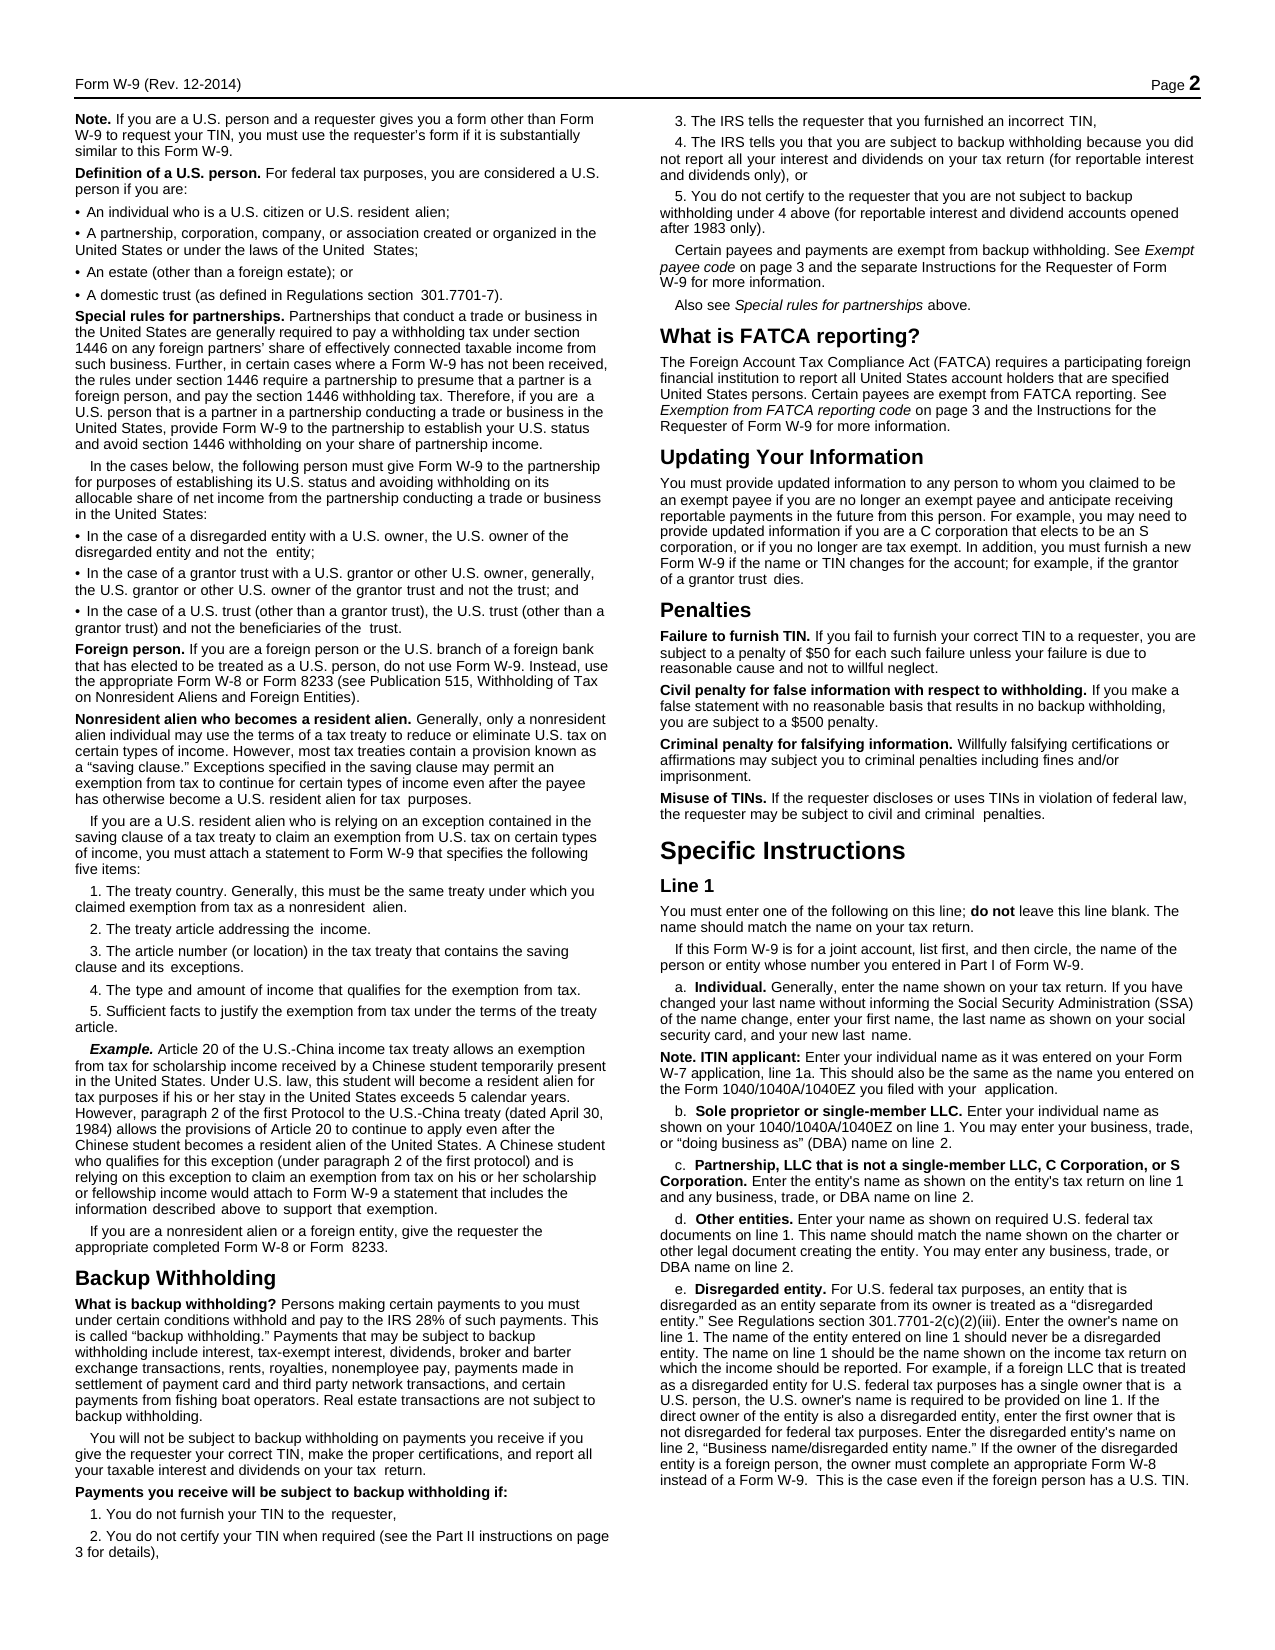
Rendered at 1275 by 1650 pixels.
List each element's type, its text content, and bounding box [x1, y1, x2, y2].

list A partnership, corporation, company, or association created or organized in the United States or under the laws of the United States; [75, 226, 604, 258]
text Failure to furnish TIN. If you fail to furnish your correct TIN to a requester, you are subject to a penalty of $50 for each such failure unless your failure is due to reasonable cause and not to willful neglect. [660, 629, 1199, 677]
text You must enter one of the following on this line; do not leave this line blank. The name should match the name on your tax return. [660, 904, 1188, 936]
list In the case of a grantor trust with a U.S. grantor or other U.S. owner, generally, the U.S. grantor or other U.S. owner of the grantor trust and not the trust; and [75, 566, 599, 598]
list You do not certify your TIN when required (see the Part II instructions on page 3 for details), [75, 1529, 613, 1561]
subtitle Specific Instructions [660, 836, 1212, 865]
text Certain payees and payments are exempt from backup withholding. See Exempt payee code on page 3 and the separate Instructions for the Requester of Form [660, 243, 1212, 275]
list The IRS tells you that you are subject to backup withholding because you did not report all your interest and dividends on your tax return (for reportable interest and dividends only), or [660, 135, 1194, 183]
text You will not be subject to backup withholding on payments you receive if you give the requester your correct TIN, make the proper certifications, and report all your taxable interest and dividends on your tax return. [75, 1431, 597, 1478]
text W-9 for more information. [660, 275, 1212, 291]
subtitle What is FATCA reporting? [660, 324, 1212, 348]
text Definition of a U.S. person. For federal tax purposes, you are considered a U.S. person if you are: [75, 166, 602, 198]
text U.S. person that is a partner in a partnership conducting a trade or business in the United States, provide Form W-9 to the partnership to establish your U.S. status and avoid section 1446 withholding on your share of partnership income. [75, 405, 611, 452]
list An estate (other than a foreign estate); or [75, 264, 614, 281]
list Sole proprietor or single-member LLC. Enter your individual name as shown on your 1040/1040A/1040EZ on line 1. You may enter your business, trade, or “doing business as” (DBA) name on line 2. [660, 1104, 1197, 1151]
text If this Form W-9 is for a joint account, list first, and then circle, the name of the person or entity whose number you entered in Part I of Form W-9. [660, 942, 1188, 973]
list In the case of a U.S. trust (other than a grantor trust), the U.S. trust (other than a grantor trust) and not the beneficiaries of the trust. [75, 604, 607, 636]
text Civil penalty for false information with respect to withholding. If you make a false statement with no reasonable basis that results in no backup withholding, you are subject to a $500 penalty. [660, 683, 1188, 731]
list You do not furnish your TIN to the requester, [75, 1506, 614, 1523]
list You do not certify to the requester that you are not subject to backup withholding under 4 above (for reportable interest and dividend accounts opened after 1983 only). [660, 189, 1188, 237]
list The treaty country. Generally, this must be the same treaty under which you claimed exemption from tax as a nonresident alien. [75, 883, 599, 915]
list The type and amount of income that qualifies for the exemption from tax. [75, 981, 614, 998]
text Foreign person. If you are a foreign person or the U.S. branch of a foreign bank that has elected to be treated as a U.S. person, do not use Form W-9. Instead, use the appropriate Form W-8 or Form 8233 (see Publication 515, Withholding of Tax on Nonresident Aliens and Foreign Entities). [75, 642, 614, 706]
text If you are a U.S. resident alien who is relying on an exception contained in the saving clause of a tax treaty to claim an exemption from U.S. tax on certain types of income, you must attach a statement to Form W-9 that specifies the following five items: [75, 814, 602, 877]
text Form W-9 (Rev. 12-2014) Page 2 [75, 70, 1212, 94]
text Example. Article 20 of the U.S.-China income tax treaty allows an exemption from tax for scholarship income received by a Chinese student temporarily present in the United States. Under U.S. law, this student will become a resident alien for tax purposes if his or her stay in the United States exceeds 5 calendar years. [75, 1042, 611, 1106]
subtitle Penalties [660, 598, 1212, 622]
list Partnership, LLC that is not a single-member LLC, C Corporation, or S Corporation. Enter the entity's name as shown on the entity's tax return on line 1 and any business, trade, or DBA name on line 2. [660, 1158, 1190, 1205]
text Special rules for partnerships. Partnerships that conduct a trade or business in the United States are generally required to pay a withholding tax under section 1446 on any foreign partners’ share of effectively connected taxable income from such business. Further, in certain cases where a Form W-9 has not been received, the rules under section 1446 require a partnership to presume that a partner is a foreign person, and pay the section 1446 withholding tax. Therefore, if you are a [75, 309, 611, 405]
text However, paragraph 2 of the first Protocol to the U.S.-China treaty (dated April 30, 1984) allows the provisions of Article 20 to continue to apply even after the Chinese student becomes a resident alien of the United States. A Chinese student who qualifies for this exception (under paragraph 2 of the first protocol) and is relying on this exception to claim an exemption from tax on his or her scholarship or fellowship income would attach to Form W-9 a statement that includes the information described above to support that exemption. [75, 1106, 610, 1217]
list An individual who is a U.S. citizen or U.S. resident alien; [75, 203, 614, 220]
text Misuse of TINs. If the requester discloses or uses TINs in violation of federal law, the requester may be subject to civil and criminal penalties. [660, 791, 1194, 823]
subtitle Payments you receive will be subject to backup withholding if: [75, 1484, 614, 1501]
text Nonresident alien who becomes a resident alien. Generally, only a nonresident alien individual may use the terms of a tax treaty to reduce or eliminate U.S. tax on certain types of income. However, most tax treaties contain a provision known as a “saving clause.” Exceptions specified in the saving clause may permit an exemption from tax to continue for certain types of income even after the payee has otherwise become a U.S. resident alien for tax purposes. [75, 712, 610, 807]
list The treaty article addressing the income. [75, 921, 614, 937]
text Also see Special rules for partnerships above. [674, 297, 1212, 313]
subtitle Line 1 [660, 875, 1212, 897]
text You must provide updated information to any person to whom you claimed to be an exempt payee if you are no longer an exempt payee and anticipate receiving reportable payments in the future from this person. For example, you may need to provide updated information if you are a C corporation that elects to be an S corporation, or if you no longer are tax exempt. In addition, you must furnish a new Form W-9 if the name or TIN changes for the account; for example, if the grantor of a grantor trust dies. [660, 476, 1194, 588]
text Note. If you are a U.S. person and a requester gives you a form other than Form W-9 to request your TIN, you must use the requester’s form if it is substantially similar to this Form W-9. [75, 112, 597, 160]
text What is backup withholding? Persons making certain payments to you must under certain conditions withhold and pay to the IRS 28% of such payments. This is called “backup withholding.” Payments that may be subject to backup withholding include interest, tax-exempt interest, dividends, broker and barter exchange transactions, rents, royalties, nonemployee pay, payments made in settlement of payment card and third party network transactions, and certain payments from fishing boat operators. Real estate transactions are not subject to backup withholding. [75, 1297, 608, 1424]
text Note. ITIN applicant: Enter your individual name as it was entered on your Form W-7 application, line 1a. This should also be the same as the name you entered on the Form 1040/1040A/1040EZ you filed with your application. [660, 1050, 1198, 1097]
list The article number (or location) in the tax treaty that contains the saving clause and its exceptions. [75, 944, 573, 976]
list The IRS tells the requester that you furnished an incorrect TIN, [660, 112, 1212, 129]
list Sufficient facts to justify the exemption from tax under the terms of the treaty article. [75, 1004, 607, 1036]
text The Foreign Account Tax Compliance Act (FATCA) requires a participating foreign financial institution to report all United States account holders that are specified United States persons. Certain payees are exempt from FATCA reporting. See Exemption from FATCA reporting code on page 3 and the Instructions for the Requester of Form W-9 for more information. [660, 355, 1194, 435]
subtitle Backup Withholding [75, 1266, 614, 1290]
text U.S. person, the U.S. owner's name is required to be provided on line 1. If the direct owner of the entity is also a disregarded entity, enter the first owner that is not disregarded for federal tax purposes. Enter the disregarded entity's name on line 2, “Business name/disregarded entity name.” If the owner of the disregarded entity is a foreign person, the owner must complete an appropriate Form W-8 instead of a Form W-9. This is the case even if the foreign person has a U.S. TIN. [660, 1393, 1192, 1488]
list Individual. Generally, enter the name shown on your tax return. If you have changed your last name without informing the Social Security Administration (SSA) of the name change, enter your first name, the last name as shown on your social security card, and your new last name. [660, 980, 1198, 1043]
text If you are a nonresident alien or a foreign entity, give the requester the appropriate completed Form W-8 or Form 8233. [75, 1223, 546, 1255]
list In the case of a disregarded entity with a U.S. owner, the U.S. owner of the disregarded entity and not the entity; [75, 528, 574, 560]
list A domestic trust (as defined in Regulations section 301.7701-7). [75, 286, 614, 303]
subtitle Updating Your Information [660, 445, 1212, 469]
list Other entities. Enter your name as shown on required U.S. federal tax documents on line 1. This name should match the name shown on the charter or other legal document creating the entity. You may enter any business, trade, or DBA name on line 2. [660, 1212, 1185, 1275]
list Disregarded entity. For U.S. federal tax purposes, an entity that is disregarded as an entity separate from its owner is treated as a “disregarded entity.” See Regulations section 301.7701-2(c)(2)(iii). Enter the owner's name on line 1. The name of the entity entered on line 1 should never be a disregarded entity. The name on line 1 should be the name shown on the income tax return on which the income should be reported. For example, if a foreign LLC that is treated as a disregarded entity for U.S. federal tax purposes has a single owner that is a [660, 1281, 1194, 1393]
text In the cases below, the following person must give Form W-9 to the partnership for purposes of establishing its U.S. status and avoiding withholding on its allocable share of net income from the partnership conducting a trade or business in the United States: [75, 459, 608, 522]
text Criminal penalty for falsifying information. Willfully falsifying certifications or affirmations may subject you to criminal penalties including fines and/or imprisonment. [660, 737, 1172, 785]
